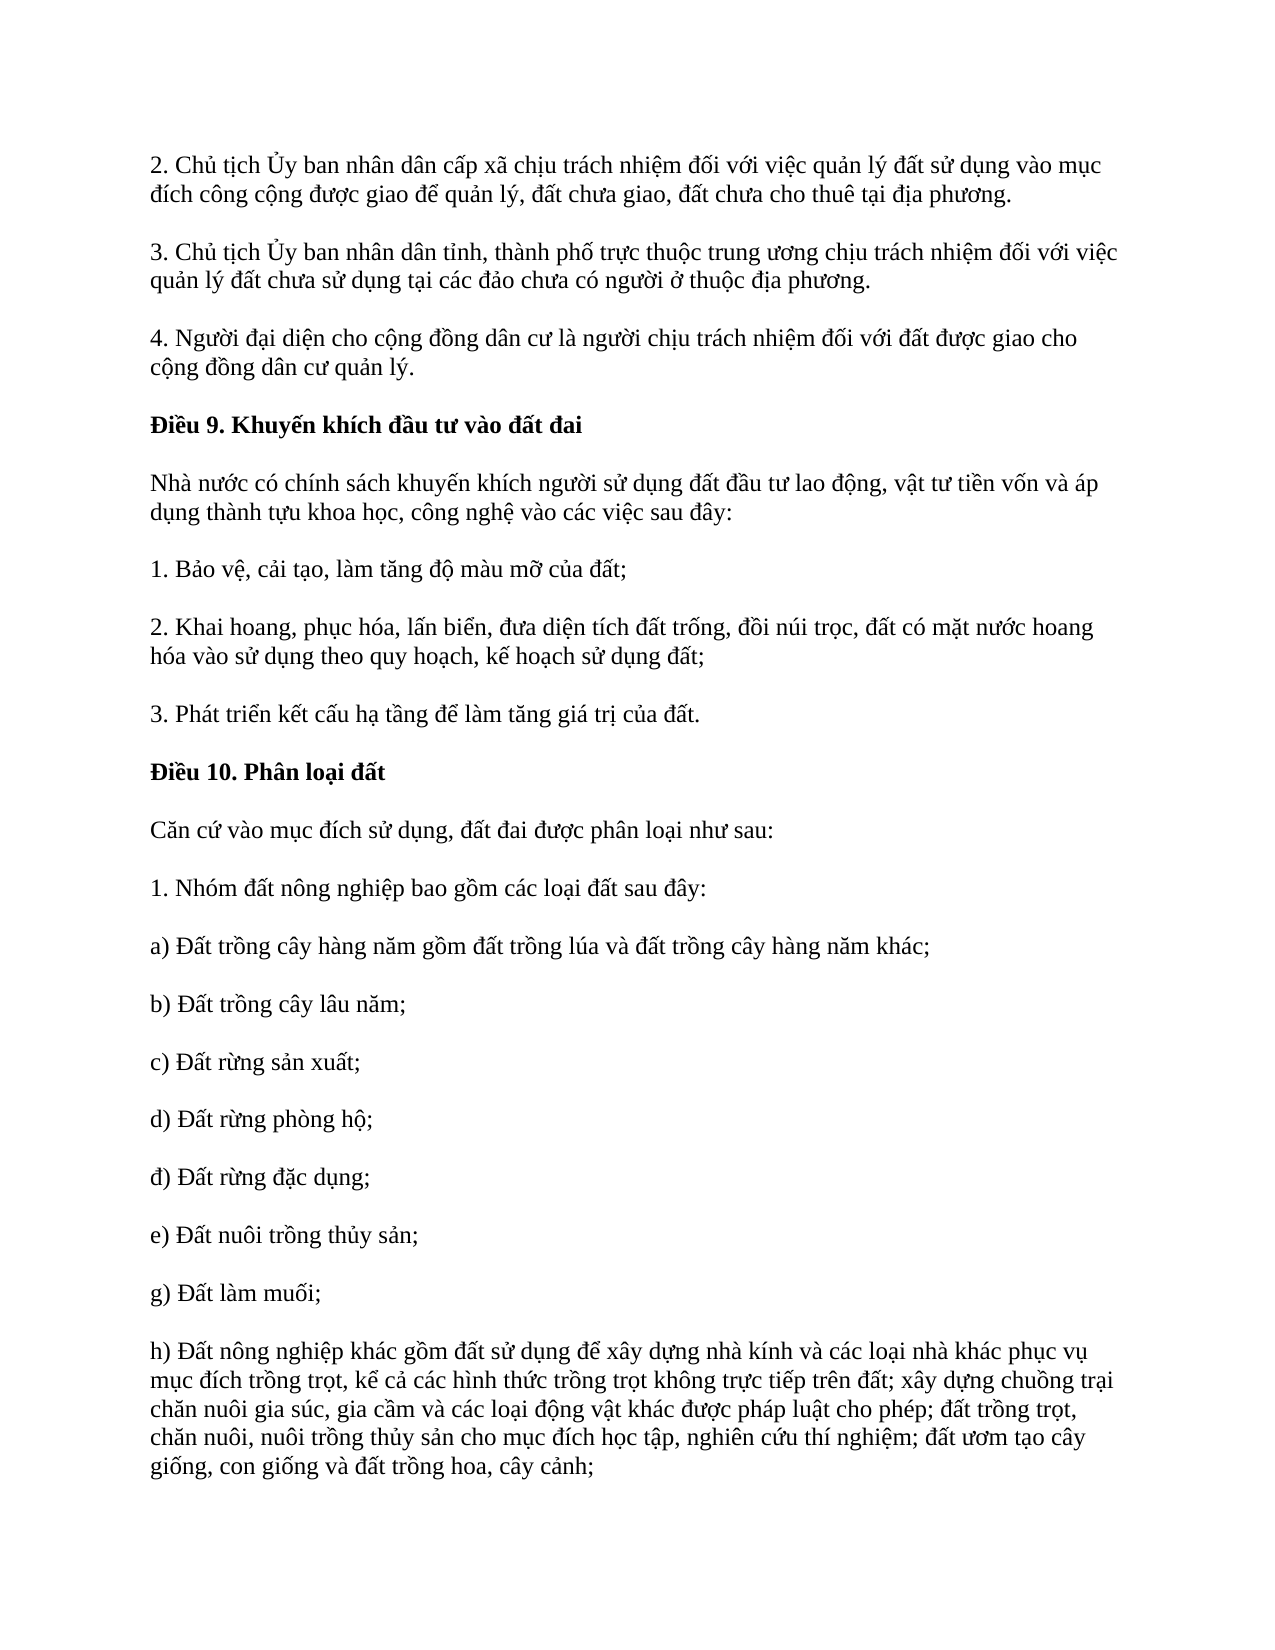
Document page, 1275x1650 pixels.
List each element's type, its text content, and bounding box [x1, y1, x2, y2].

text d) Đất rừng phòng hộ; [150, 1104, 1125, 1133]
text 2. Chủ tịch Ủy ban nhân dân cấp xã chịu trách nhiệm đối với việc quản lý đất sử dụng vào mục đích công cộng được giao để quản lý, đất chưa giao, đất chưa cho thuê tại địa phương. [150, 150, 1125, 207]
text e) Đất nuôi trồng thủy sản; [150, 1220, 1125, 1249]
text Nhà nước có chính sách khuyến khích người sử dụng đất đầu tư lao động, vật tư tiền vốn và áp dụng thành tựu khoa học, công nghệ vào các việc sau đây: [150, 468, 1125, 525]
text a) Đất trồng cây hàng năm gồm đất trồng lúa và đất trồng cây hàng năm khác; [150, 931, 1125, 959]
text 3. Phát triển kết cấu hạ tầng để làm tăng giá trị của đất. [150, 699, 1125, 728]
text 1. Bảo vệ, cải tạo, làm tăng độ màu mỡ của đất; [150, 554, 1125, 583]
text c) Đất rừng sản xuất; [150, 1047, 1125, 1075]
text h) Đất nông nghiệp khác gồm đất sử dụng để xây dựng nhà kính và các loại nhà khác phục vụ mục đích trồng trọt, kể cả các hình thức trồng trọt không trực tiếp trên đất; xây dựng chuồng trại chăn nuôi gia súc, gia cầm và các loại động vật khác được pháp luật cho phép; đất trồng trọt, chăn nuôi, nuôi trồng thủy sản cho mục đích học tập, nghiên cứu thí nghiệm; đất ươm tạo cây giống, con giống và đất trồng hoa, cây cảnh; [150, 1336, 1125, 1480]
text 1. Nhóm đất nông nghiệp bao gồm các loại đất sau đây: [150, 873, 1125, 902]
text 3. Chủ tịch Ủy ban nhân dân tỉnh, thành phố trực thuộc trung ương chịu trách nhiệm đối với việc quản lý đất chưa sử dụng tại các đảo chưa có người ở thuộc địa phương. [150, 237, 1125, 294]
text 4. Người đại diện cho cộng đồng dân cư là người chịu trách nhiệm đối với đất được giao cho cộng đồng dân cư quản lý. [150, 323, 1125, 381]
text Điều 9. Khuyến khích đầu tư vào đất đai [150, 410, 1125, 439]
text 2. Khai hoang, phục hóa, lấn biển, đưa diện tích đất trống, đồi núi trọc, đất có mặt nước hoang hóa vào sử dụng theo quy hoạch, kế hoạch sử dụng đất; [150, 612, 1125, 670]
text Điều 10. Phân loại đất [150, 757, 1125, 786]
text g) Đất làm muối; [150, 1278, 1125, 1307]
text đ) Đất rừng đặc dụng; [150, 1162, 1125, 1191]
text b) Đất trồng cây lâu năm; [150, 989, 1125, 1017]
text Căn cứ vào mục đích sử dụng, đất đai được phân loại như sau: [150, 815, 1125, 844]
